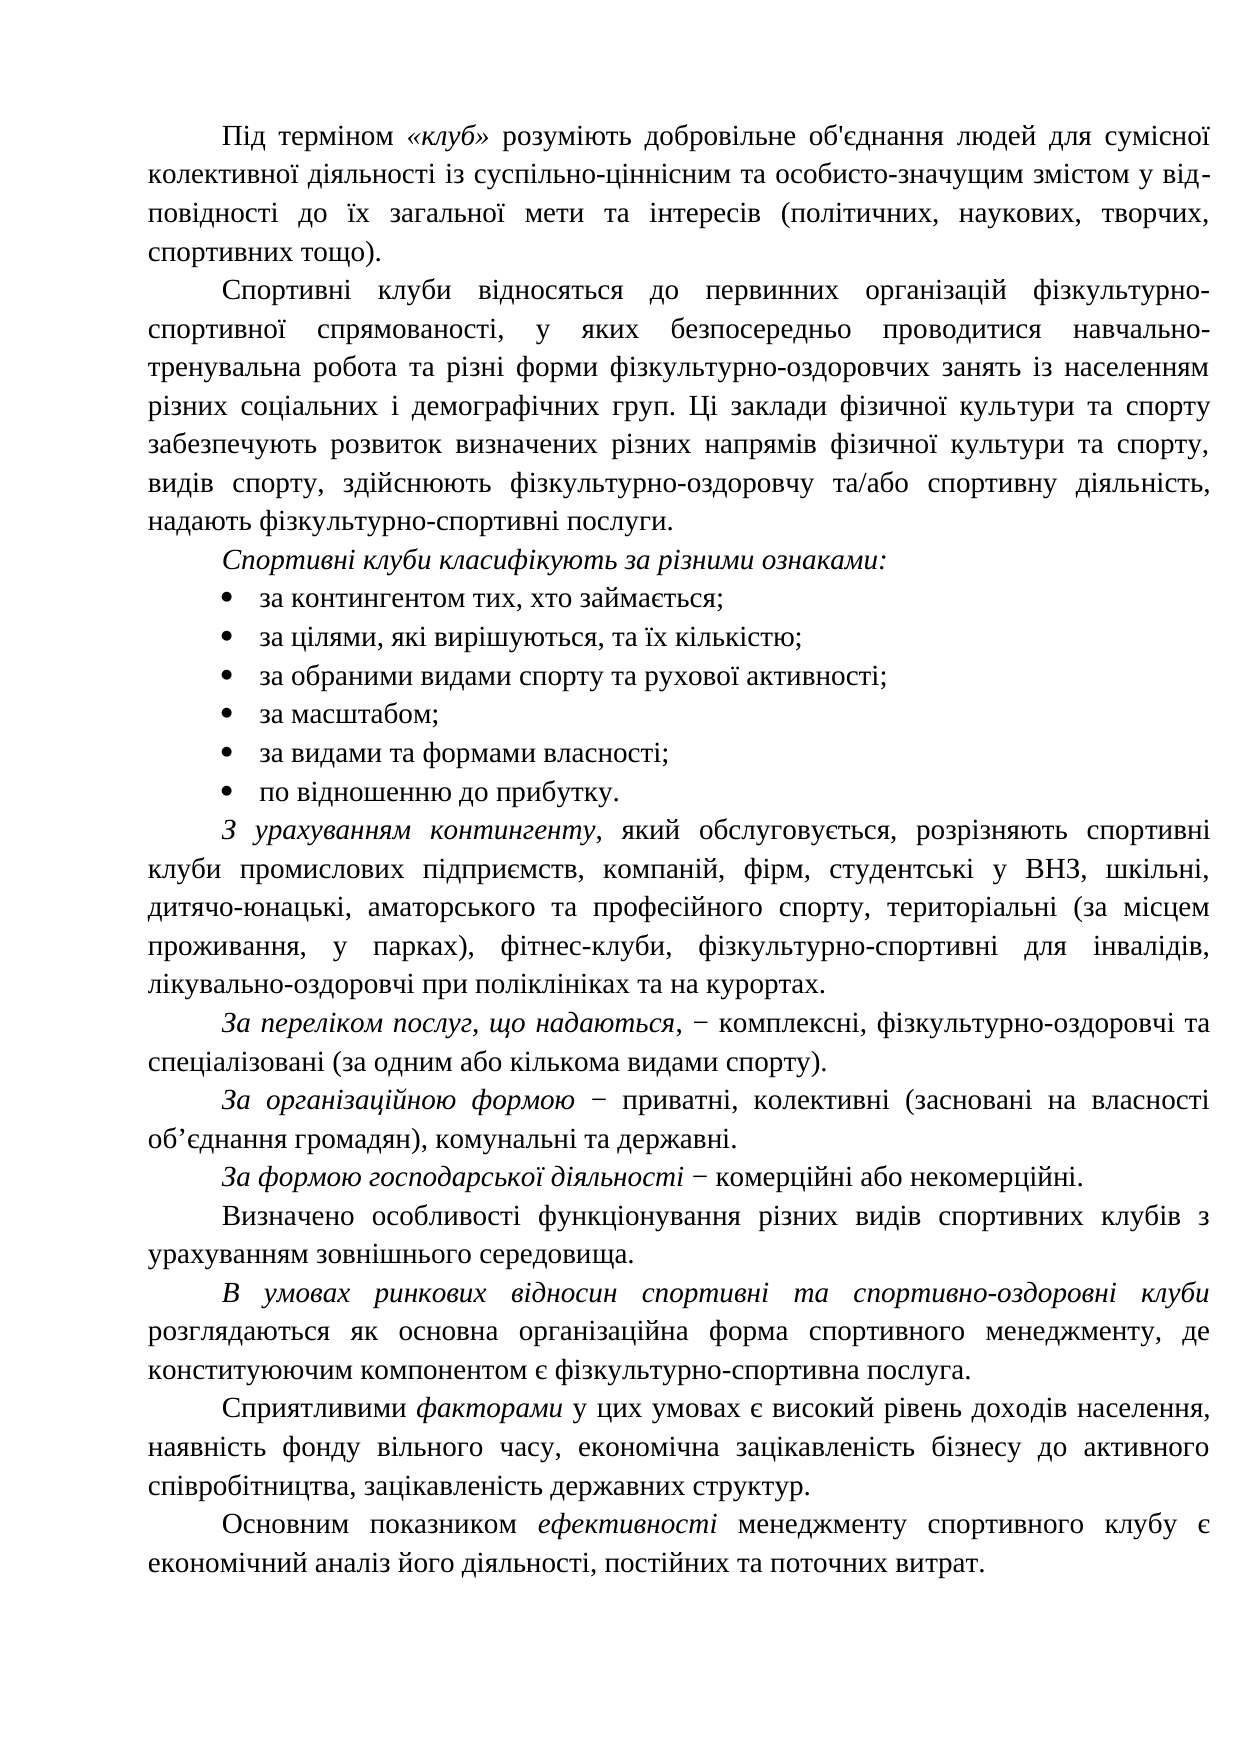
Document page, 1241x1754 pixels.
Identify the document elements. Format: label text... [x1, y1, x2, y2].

text Під терміном «клуб» розуміють добровільне об'єднання людей для сумісної колективної діяльності із суспільно-ціннісним та особисто-значущим змістом у відповідності до їх загальної мети та інтересів (політичних, наукових, творчих, спортивних тощо). [148, 118, 1211, 267]
list за контингентом тих, хто займається; [222, 581, 1211, 614]
list по відношенню до прибутку. [222, 774, 1211, 807]
list за обраними видами спорту та рухової активності; [222, 658, 1211, 692]
text Спортивні клуби відносяться до первинних організацій фізкультурно-спортивної спрямованості, у яких безпосередньо проводитися навчально-тренувальна робота та різні форми фізкультурно-оздоровчих занять із населенням різних соціальних і демографічних груп. Ці заклади фізичної культури та спорту забезпечують розвиток визначених різних напрямів фізичної культури та спорту, видів спорту, здійснюють фізкультурно-оздоровчу та/або спортивну діяльність, надають фізкультурно-спортивні послуги. [148, 272, 1211, 537]
list за цілями, які вирішуються, та їх кількістю; [222, 619, 1211, 653]
text За формою господарської діяльності − комерційні або некомерційні. [148, 1159, 1211, 1193]
list за масштабом; [222, 697, 1211, 730]
text В умовах ринкових відносин спортивні та спортивно-оздоровні клуби розглядаються як основна організаційна форма спортивного менеджменту, де конституюючим компонентом є фізкультурно-спортивна послуга. [148, 1275, 1211, 1386]
text Сприятливими факторами у цих умовах є високий рівень доходів населення, наявність фонду вільного часу, економічна зацікавленість бізнесу до активного співробітництва, зацікавленість державних структур. [148, 1391, 1211, 1501]
text За переліком послуг, що надаються, − комплексні, фізкультурно-оздоровчі та спеціалізовані (за одним або кількома видами спорту). [148, 1005, 1211, 1077]
text Визначено особливості функціонування різних видів спортивних клубів з урахуванням зовнішнього середовища. [148, 1198, 1211, 1270]
text Основним показником ефективності менеджменту спортивного клубу є економічний аналіз його діяльності, постійних та поточних витрат. [148, 1506, 1211, 1578]
text З урахуванням контингенту, який обслуговується, розрізняють спортивні клуби промислових підприємств, компаній, фірм, студентські у ВНЗ, шкільні, дитячо-юнацькі, аматорського та професійного спорту, територіальні (за місцем проживання, у парках), фітнес-клуби, фізкультурно-спортивні для інвалідів, лікувально-оздоровчі при поліклініках та на курортах. [148, 812, 1211, 1000]
text За організаційною формою − приватні, колективні (засновані на власності об’єднання громадян), комунальні та державні. [148, 1082, 1211, 1154]
text Спортивні клуби класифікують за різними ознаками: [148, 542, 1211, 576]
list за видами та формами власності; [222, 735, 1211, 769]
